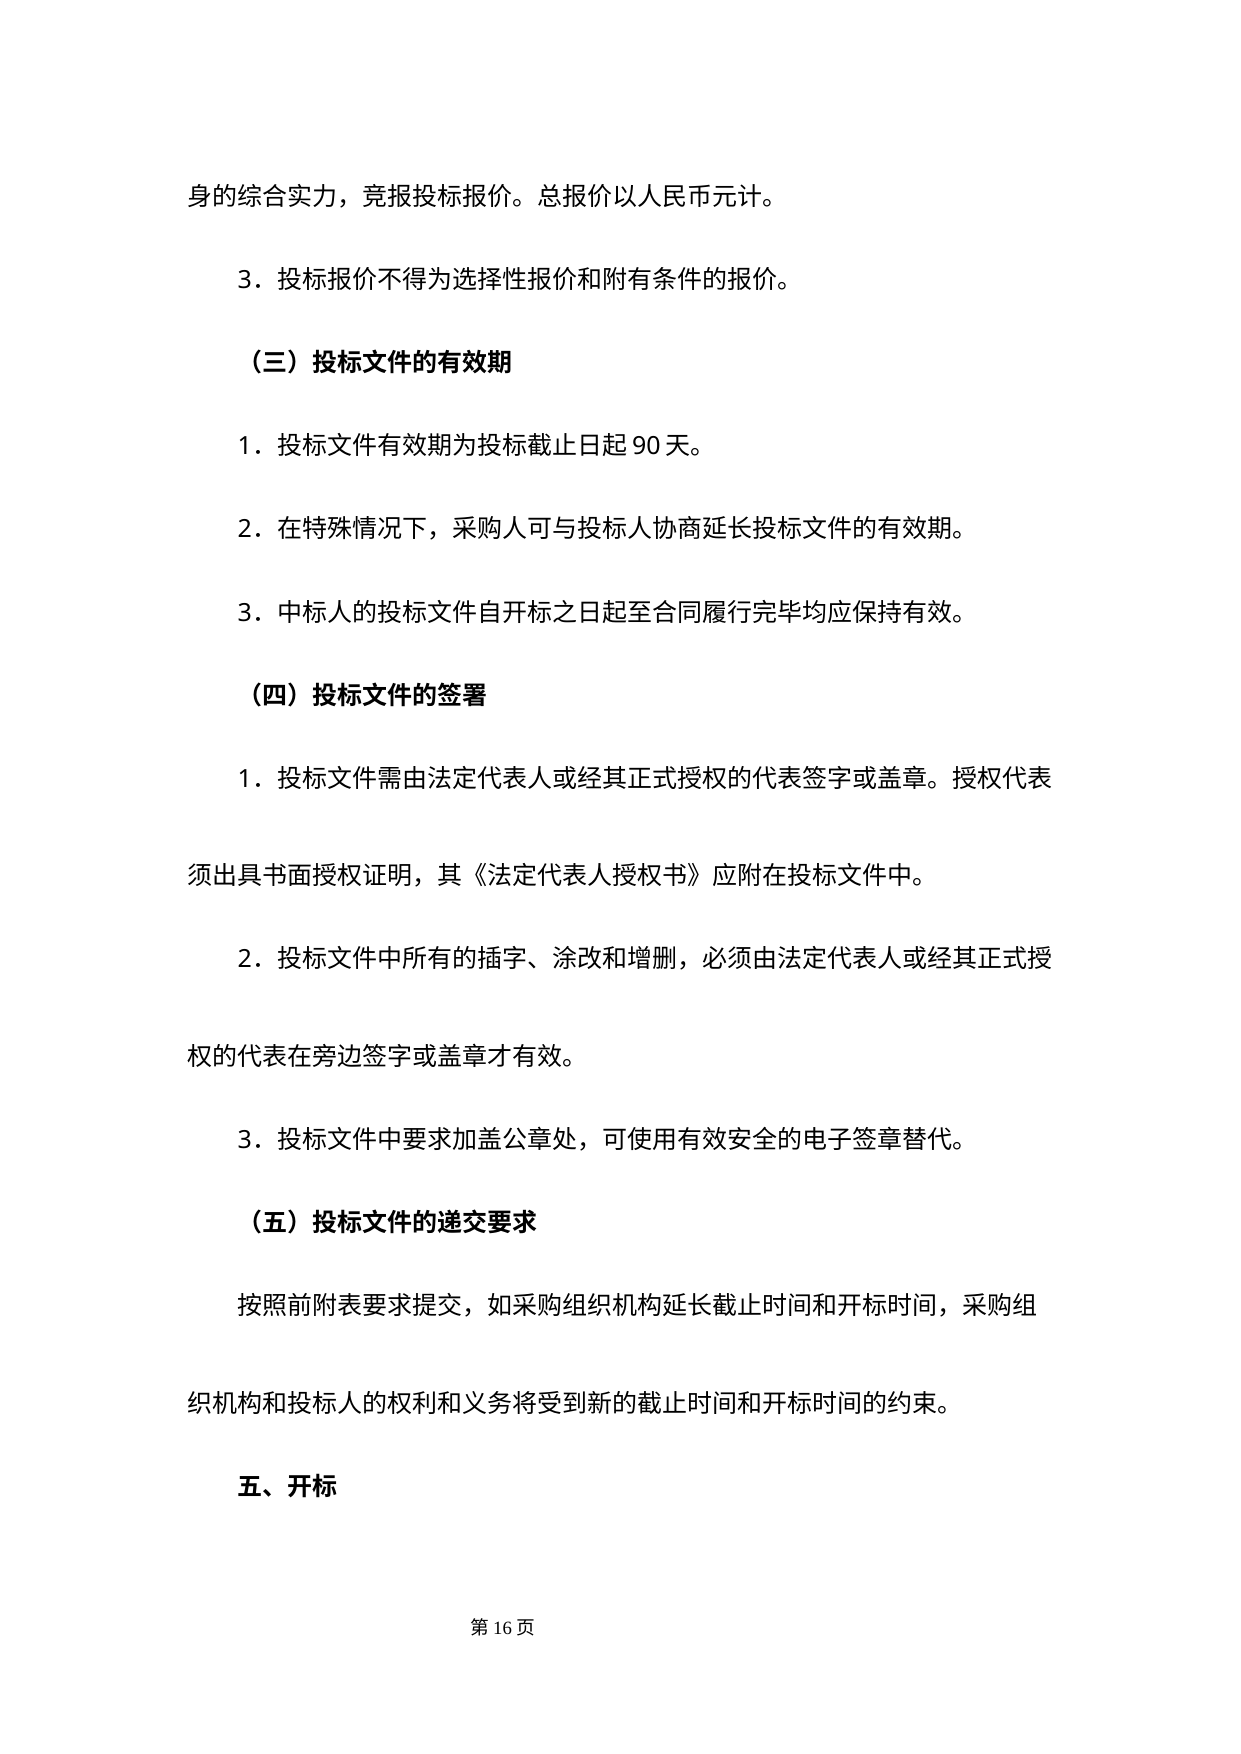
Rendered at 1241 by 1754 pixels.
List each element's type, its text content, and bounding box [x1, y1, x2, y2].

text 五、开标 [187, 1452, 1053, 1517]
list 投标文件中所有的插字、涂改和增删，必须由法定代表人或经其正式授权的代表在旁边签字或盖章才有效。 [187, 924, 1053, 1087]
list 投标文件需由法定代表人或经其正式授权的代表签字或盖章。授权代表须出具书面授权证明，其《法定代表人授权书》应附在投标文件中。 [187, 744, 1053, 906]
text （四）投标文件的签署 [187, 661, 1053, 726]
list 中标人的投标文件自开标之日起至合同履行完毕均应保持有效。 [187, 578, 1053, 643]
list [187, 162, 1053, 227]
text （五）投标文件的递交要求 [187, 1188, 1053, 1253]
list 投标报价不得为选择性报价和附有条件的报价。 [187, 245, 1053, 310]
list 投标文件有效期为投标截止日起90天。 [187, 411, 1053, 476]
list 投标文件中要求加盖公章处，可使用有效安全的电子签章替代。 [187, 1105, 1053, 1170]
list 在特殊情况下，采购人可与投标人协商延长投标文件的有效期。 [187, 494, 1053, 559]
text （三）投标文件的有效期 [187, 328, 1053, 393]
text 按照前附表要求提交，如采购组织机构延长截止时间和开标时间，采购组织机构和投标人的权利和义务将受到新的截止时间和开标时间的约束。 [187, 1271, 1053, 1434]
